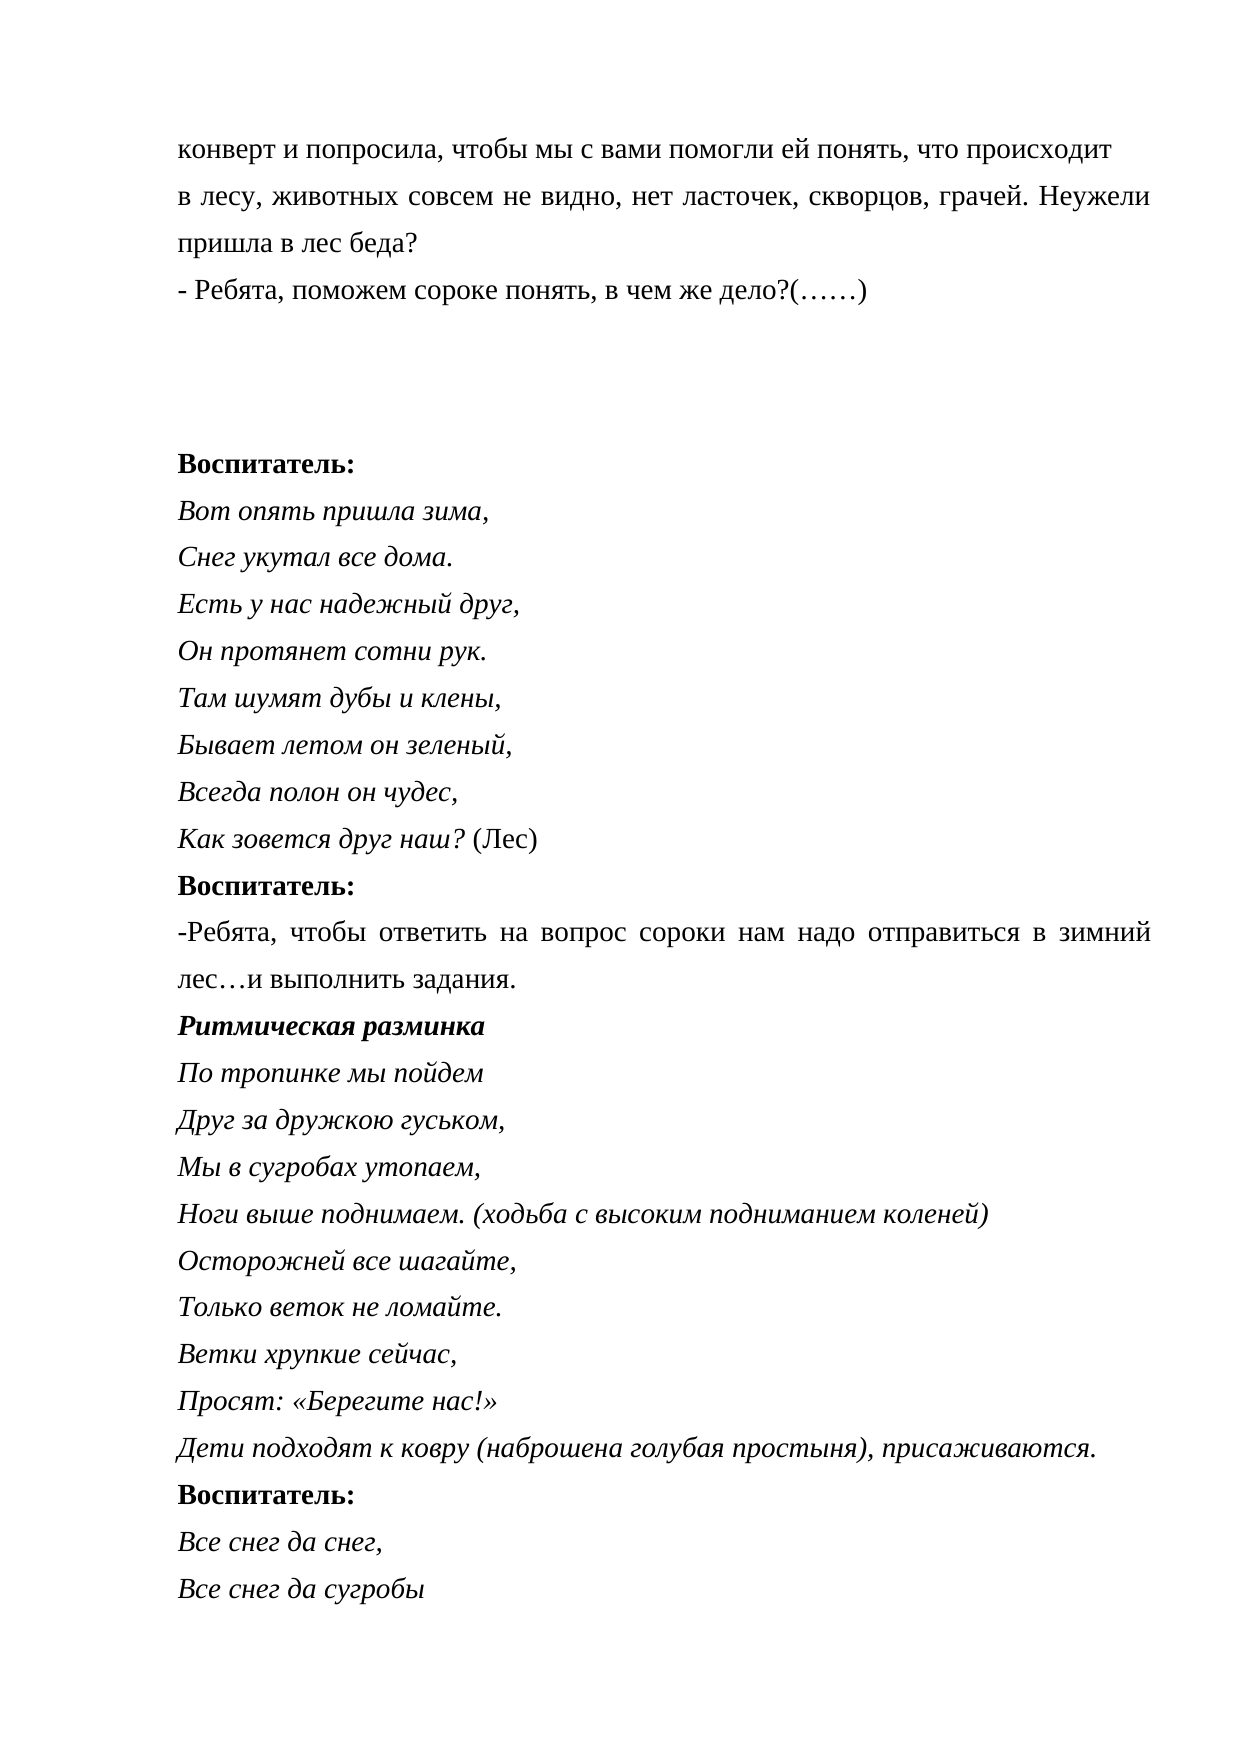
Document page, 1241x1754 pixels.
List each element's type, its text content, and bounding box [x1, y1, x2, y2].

text - Ребята, поможем сороке понять, в чем же дело?(……) [177, 259, 1152, 306]
text Друг за дружкою гуськом, [177, 1089, 1152, 1136]
text Ветки хрупкие сейчас, [177, 1323, 1152, 1370]
text Ноги выше поднимаем. (ходьба с высоким подниманием коленей) [177, 1182, 1152, 1229]
text Вот опять пришла зима, [177, 479, 1152, 526]
text Там шумят дубы и клены, [177, 667, 1152, 714]
text Снег укутал все дома. [177, 526, 1152, 573]
text Воспитатель: [177, 432, 1152, 479]
text Есть у нас надежный друг, [177, 573, 1152, 620]
text Просят: «Берегите нас!» [177, 1370, 1152, 1417]
text в лесу, животных совсем не видно, нет ласточек, скворцов, грачей. Неужели пришла в лес беда? [177, 165, 1152, 259]
text Ритмическая разминка [177, 995, 1152, 1042]
text Бывает летом он зеленый, [177, 714, 1152, 761]
text Мы в сугробах утопаем, [177, 1136, 1152, 1182]
text Все снег да сугробы [177, 1557, 1152, 1604]
text конверт и попросила, чтобы мы с вами помогли ей понять, что происходит [177, 118, 1152, 165]
text По тропинке мы пойдем [177, 1042, 1152, 1089]
text Осторожней все шагайте, [177, 1229, 1152, 1276]
text Только веток не ломайте. [177, 1276, 1152, 1323]
text -Ребята, чтобы ответить на вопрос сороки нам надо отправиться в зимний лес…и выполнить задания. [177, 901, 1152, 995]
text Дети подходят к ковру (наброшена голубая простыня), присаживаются. [177, 1417, 1152, 1464]
text Воспитатель: [177, 854, 1152, 901]
text Он протянет сотни рук. [177, 620, 1152, 667]
text Все снег да снег, [177, 1511, 1152, 1557]
text Всегда полон он чудес, [177, 761, 1152, 807]
text Воспитатель: [177, 1464, 1152, 1511]
text Как зовется друг наш? (Лес) [177, 807, 1152, 854]
